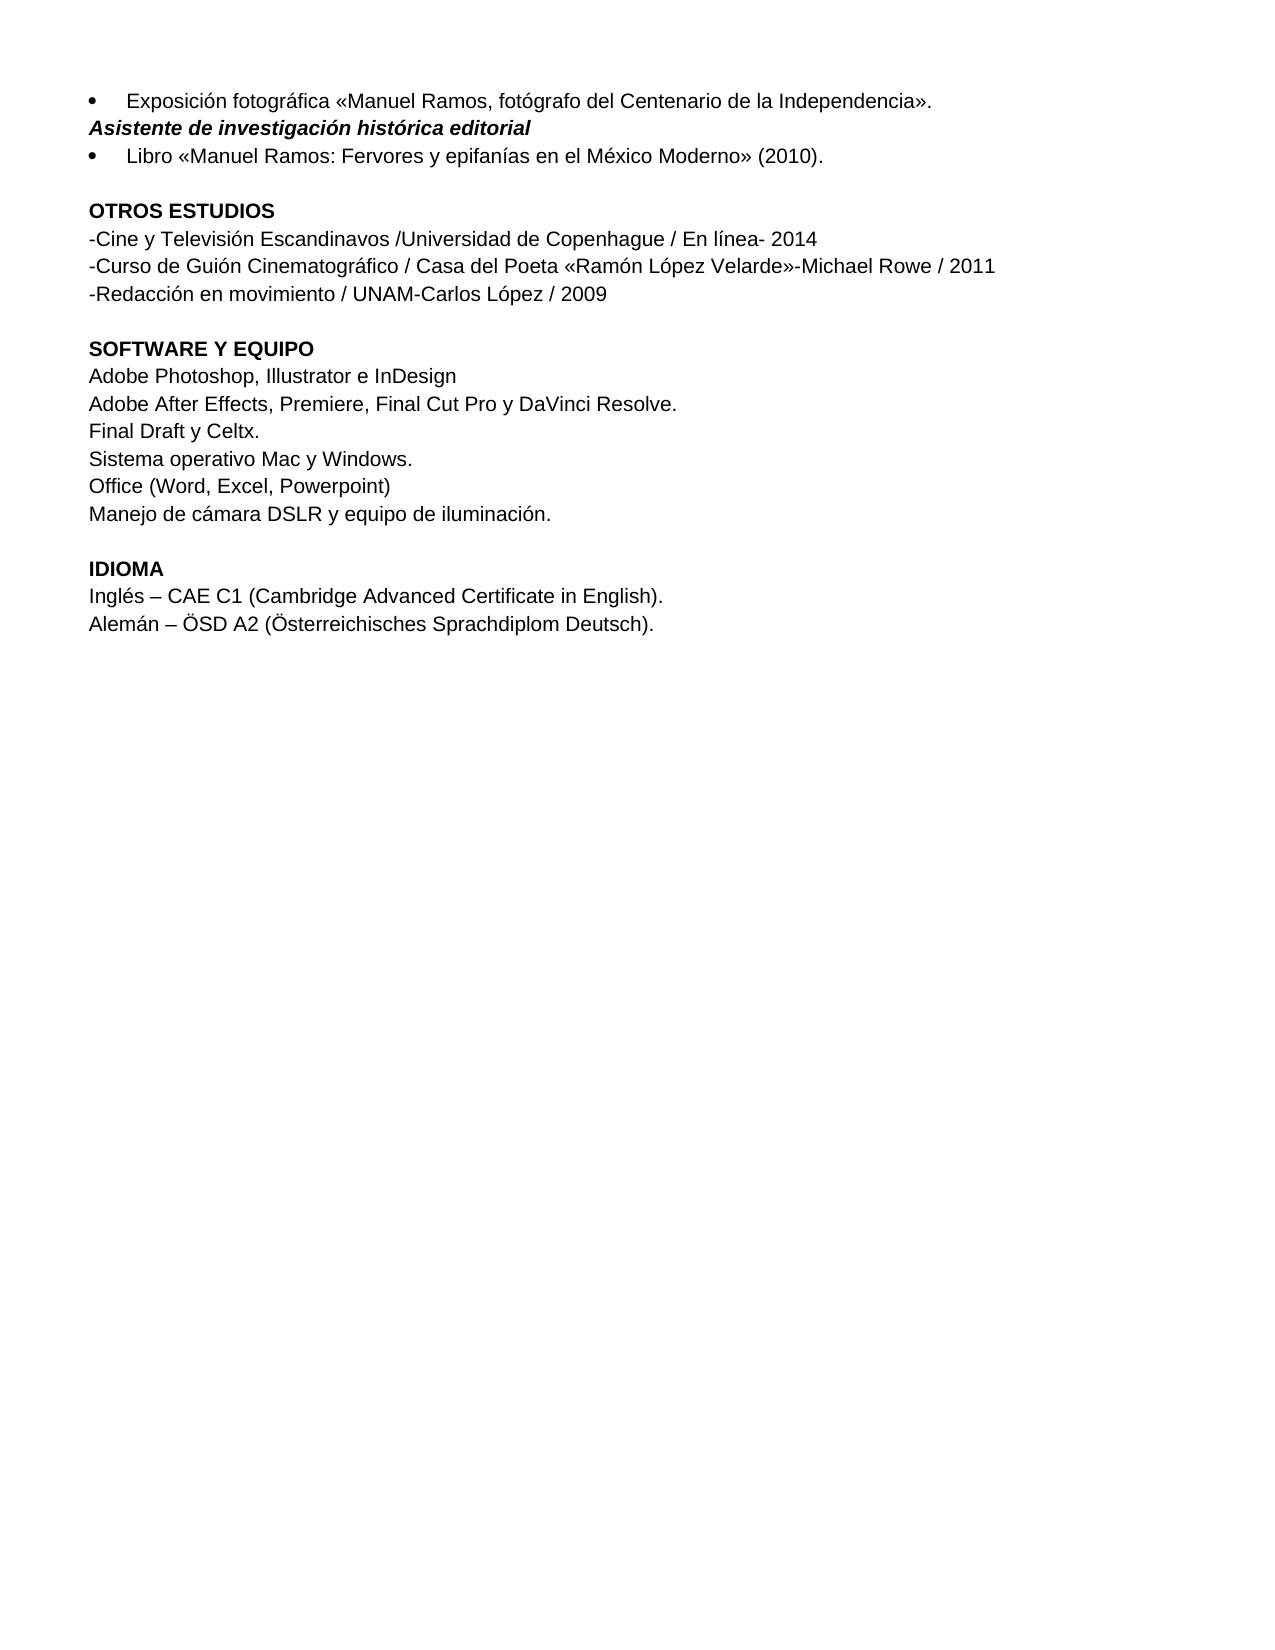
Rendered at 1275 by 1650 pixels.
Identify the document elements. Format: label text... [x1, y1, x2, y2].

text IDIOMA [89, 556, 1186, 580]
text Manejo de cámara DSLR y equipo de iluminación. [89, 501, 1186, 525]
text Asistente de investigación histórica editorial [89, 116, 1186, 140]
text Adobe After Effects, Premiere, Final Cut Pro y DaVinci Resolve. [89, 391, 1186, 415]
text -Curso de Guión Cinematográfico / Casa del Poeta «Ramón López Velarde»-Michael Rowe / 2011 [89, 254, 1186, 278]
list Libro «Manuel Ramos: Fervores y epifanías en el México Moderno» (2010). [89, 144, 1186, 168]
text Adobe Photoshop, Illustrator e InDesign [89, 364, 1186, 388]
text OTROS ESTUDIOS [89, 199, 1186, 223]
text Inglés – CAE C1 (Cambridge Advanced Certificate in English). [89, 584, 1186, 608]
text -Redacción en movimiento / UNAM-Carlos López / 2009 [89, 281, 1186, 305]
text -Cine y Televisión Escandinavos /Universidad de Copenhague / En línea- 2014 [89, 226, 1186, 250]
text SOFTWARE Y EQUIPO [89, 336, 1186, 360]
text Alemán – ÖSD A2 (Österreichisches Sprachdiplom Deutsch). [89, 611, 1186, 635]
list Exposición fotográfica «Manuel Ramos, fotógrafo del Centenario de la Independencia». [89, 89, 1186, 113]
text Sistema operativo Mac y Windows. [89, 446, 1186, 470]
text Office (Word, Excel, Powerpoint) [89, 474, 1186, 498]
text Final Draft y Celtx. [89, 419, 1186, 443]
